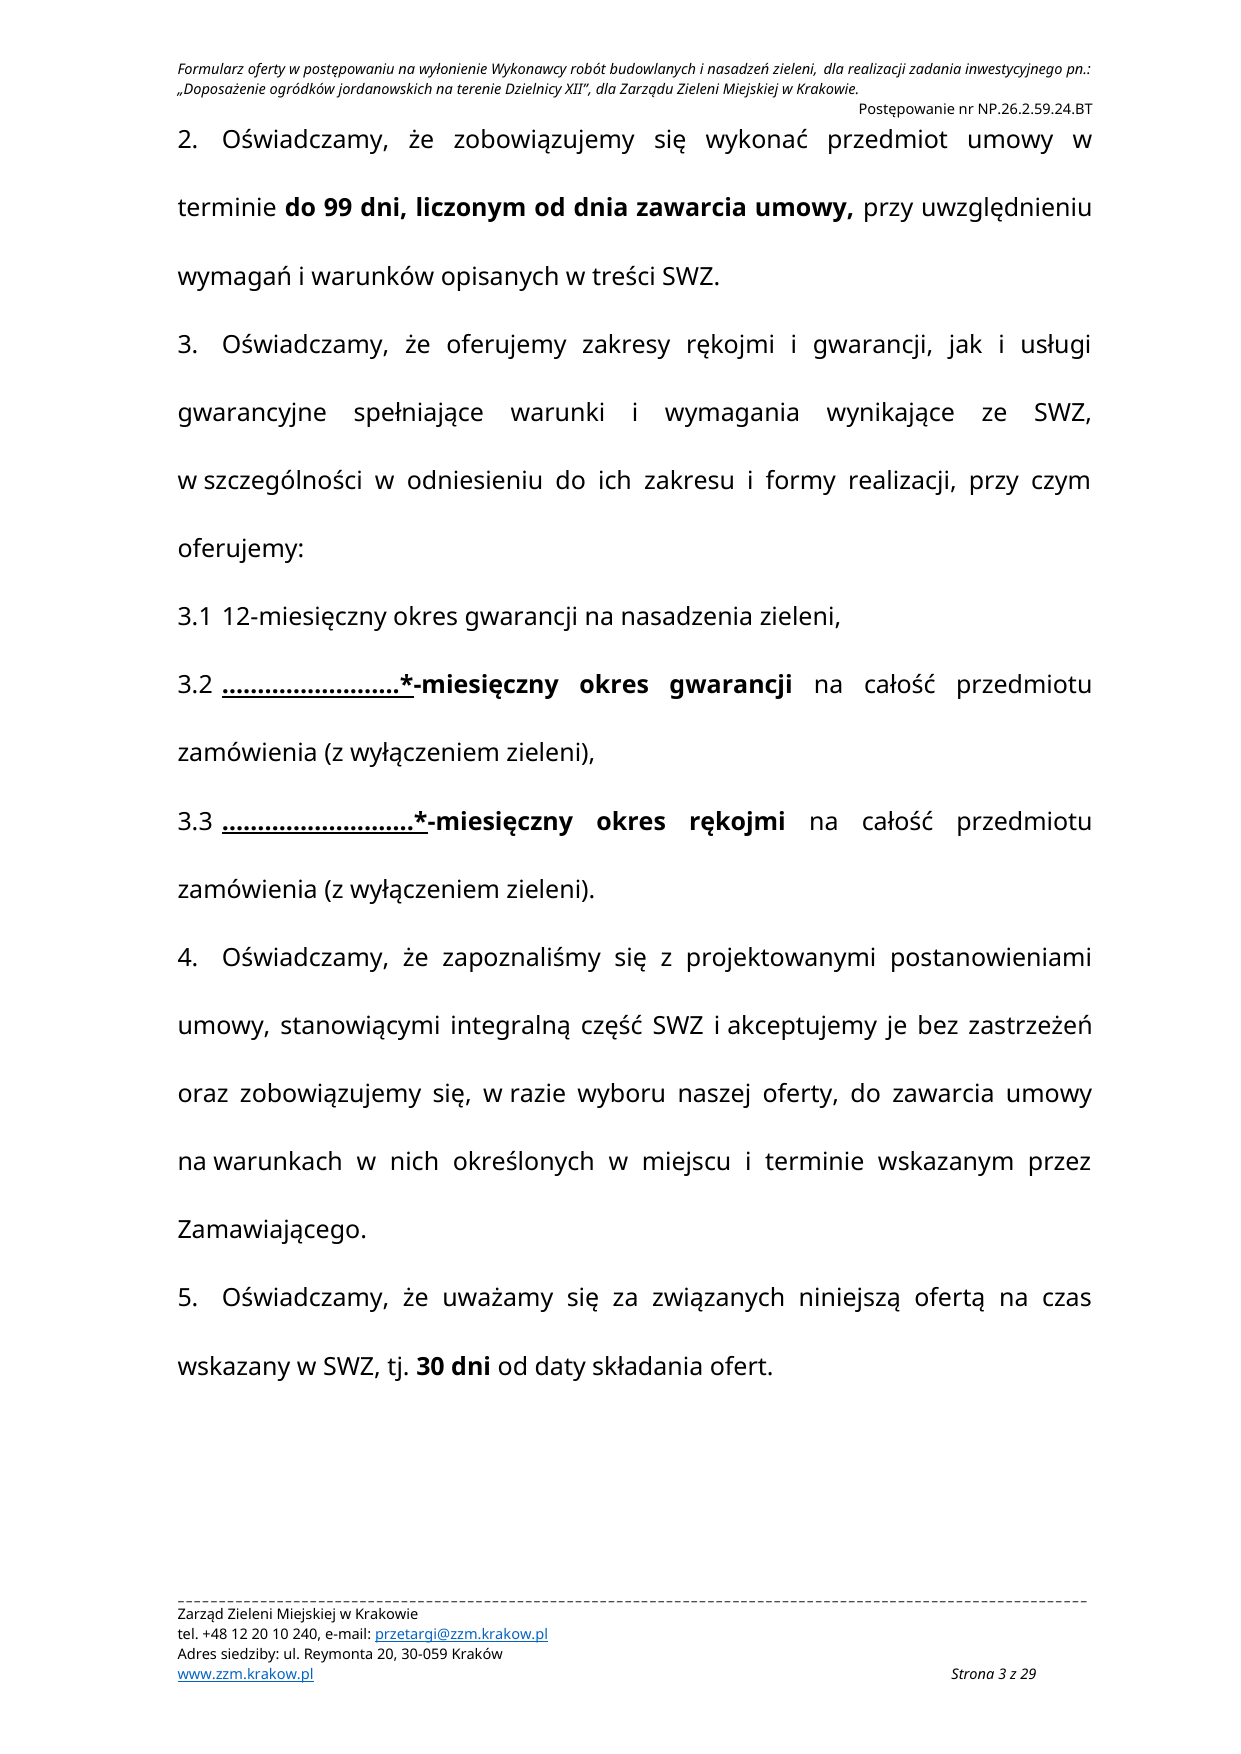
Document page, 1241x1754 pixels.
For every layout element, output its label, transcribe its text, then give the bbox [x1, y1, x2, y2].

list Oświadczamy, że zobowiązujemy się wykonać przedmiot umowy w terminie do 99 dni, liczonym od dnia zawarcia umowy, przy uwzględnieniu wymagań i warunków opisanych w treści SWZ. [177, 122, 1093, 292]
list Oświadczamy, że zapoznaliśmy się z projektowanymi postanowieniami umowy, stanowiącymi integralną część SWZ i akceptujemy je bez zastrzeżeń oraz zobowiązujemy się, w razie wyboru naszej oferty, do zawarcia umowy na warunkach w nich określonych w miejscu i terminie wskazanym przez Zamawiającego. [177, 939, 1093, 1246]
list ………………..…….*-miesięczny okres rękojmi na całość przedmiotu zamówienia (z wyłączeniem zieleni). [177, 803, 1093, 905]
list Oświadczamy, że oferujemy zakresy rękojmi i gwarancji, jak i usługi gwarancyjne spełniające warunki i wymagania wynikające ze SWZ, w szczególności w odniesieniu do ich zakresu i formy realizacji, przy czym oferujemy: [177, 326, 1093, 565]
list …………………….*-miesięczny okres gwarancji na całość przedmiotu zamówienia (z wyłączeniem zieleni), [177, 667, 1093, 769]
list 12-miesięczny okres gwarancji na nasadzenia zieleni, [177, 599, 1093, 633]
list Oświadczamy, że uważamy się za związanych niniejszą ofertą na czas wskazany w SWZ, tj. 30 dni od daty składania ofert. [177, 1280, 1093, 1382]
